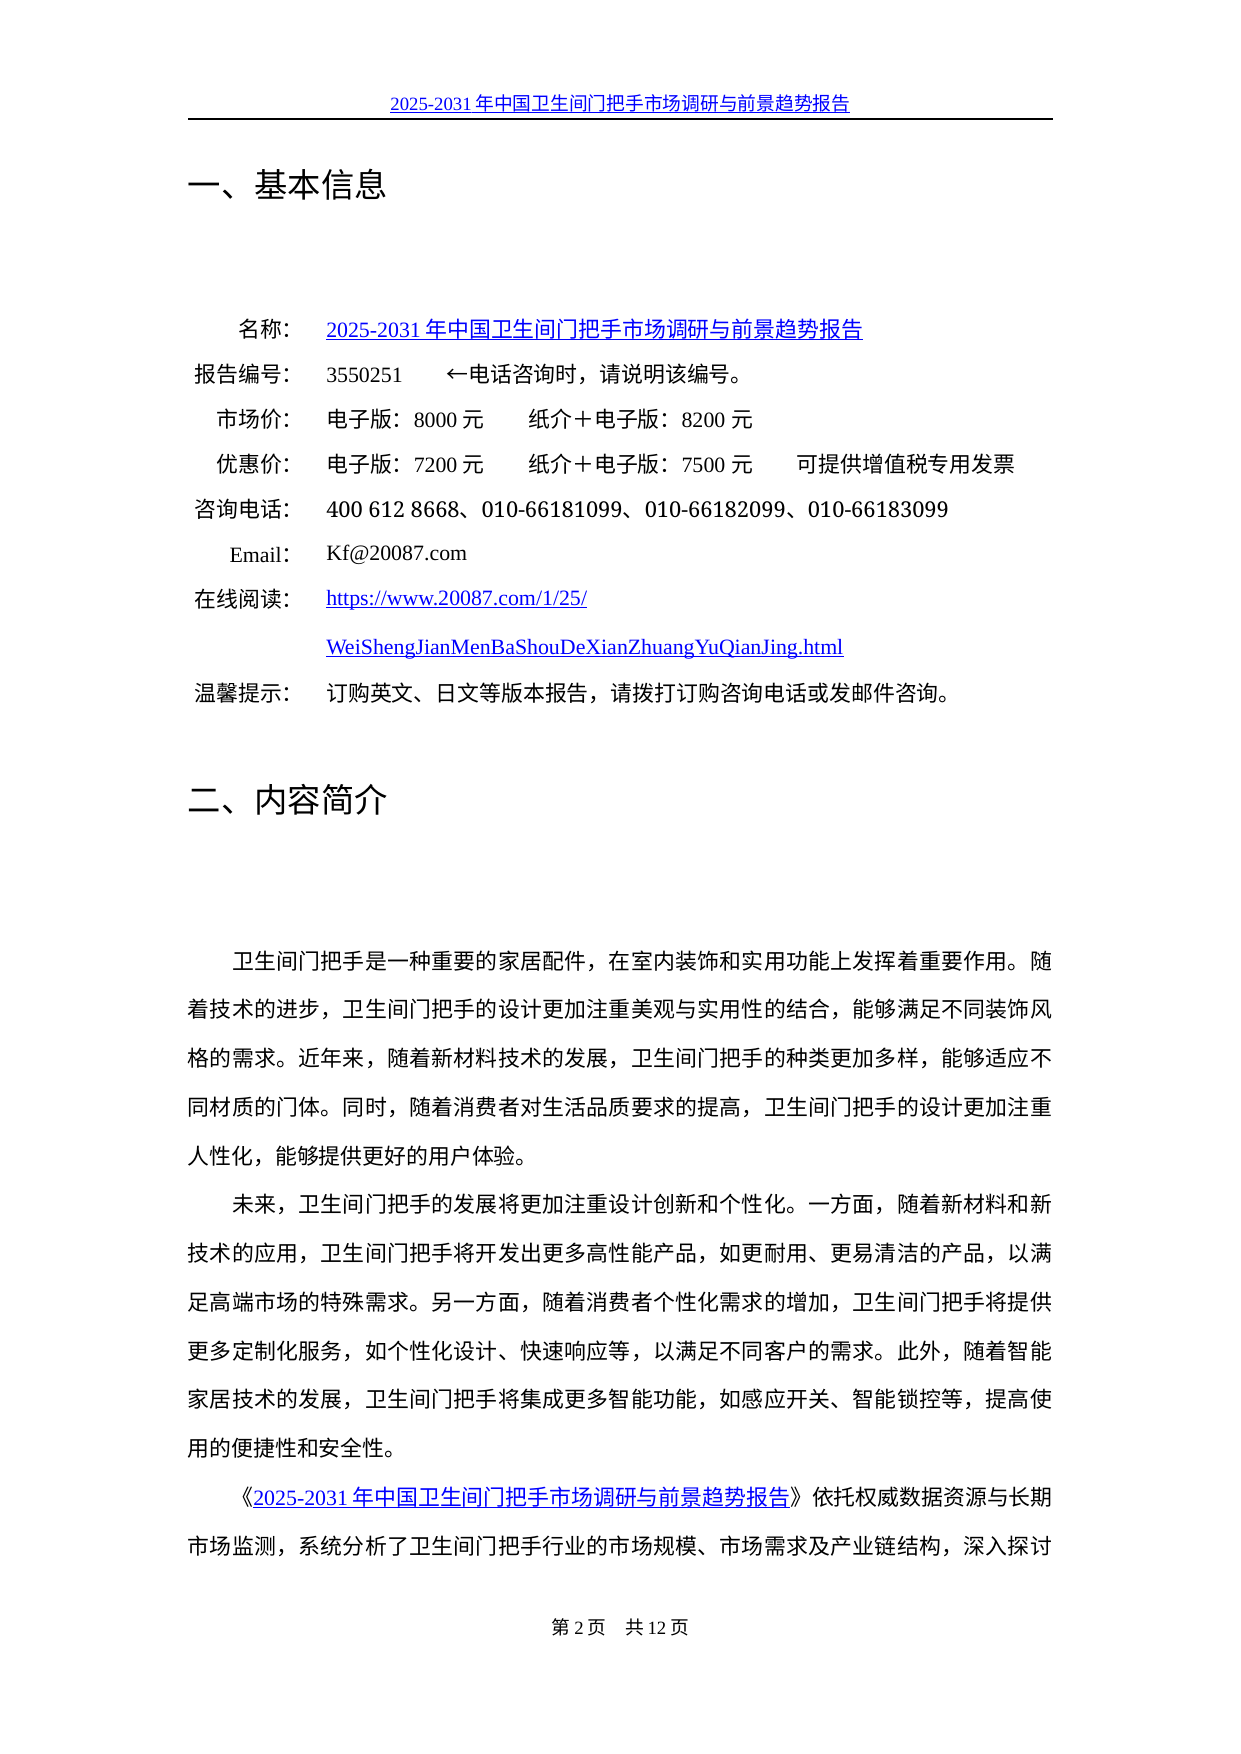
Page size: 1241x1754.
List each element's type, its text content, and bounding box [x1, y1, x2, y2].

table_header 2025-2031年中国卫生间门把手市场调研与前景趋势报告 [315, 312, 1073, 357]
table_cell 电子版：7200 元 纸介＋电子版：7500 元 可提供增值税专用发票 [315, 447, 1073, 492]
table_cell Email： [167, 537, 315, 582]
table_cell 订购英文、日文等版本报告，请拨打订购咨询电话或发邮件咨询。 [315, 675, 1073, 720]
title 二、内容简介 [187, 766, 1053, 831]
table_cell 咨询电话： [167, 492, 315, 537]
table_cell 3550251 ←电话咨询时，请说明该编号。 [315, 357, 1073, 402]
table_cell [315, 582, 1073, 675]
table_cell 市场价： [167, 402, 315, 447]
table_header 名称： [167, 312, 315, 357]
table_cell 电子版：8000 元 纸介＋电子版：8200 元 [315, 402, 1073, 447]
table_cell 400 612 8668、010-66181099、010-66182099、010-66183099 [315, 492, 1073, 537]
table_cell 温馨提示： [167, 675, 315, 720]
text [187, 943, 1053, 1561]
table_cell 在线阅读： [167, 582, 315, 675]
table_cell 报告编号： [167, 357, 315, 402]
title 一、基本信息 [187, 150, 1053, 215]
table_cell 优惠价： [167, 447, 315, 492]
table_cell Kf@20087.com [315, 537, 1073, 582]
